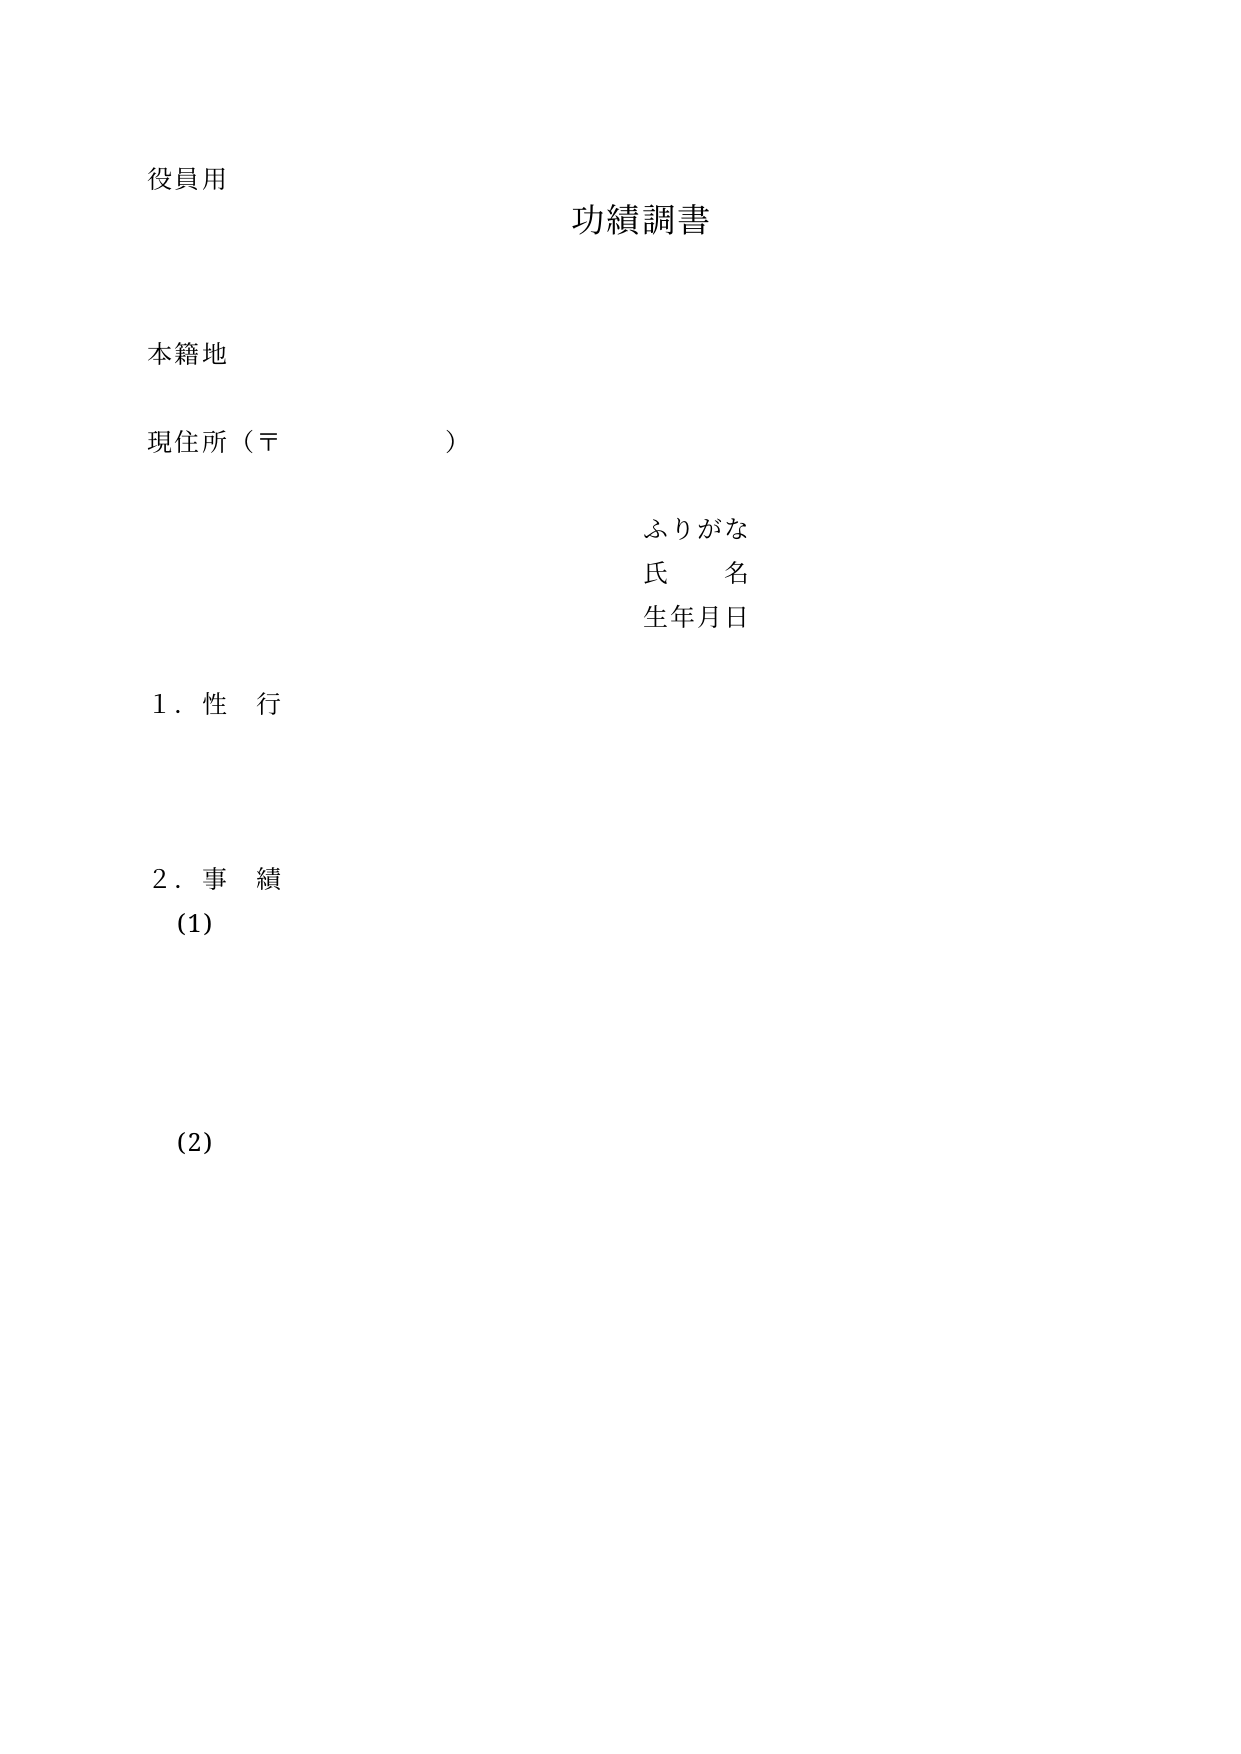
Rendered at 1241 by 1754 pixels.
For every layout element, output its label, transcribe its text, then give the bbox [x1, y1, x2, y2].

text 役員用 [148, 154, 1134, 198]
text (2) [148, 1116, 1134, 1160]
text ２．事 績 [148, 854, 1134, 898]
text 功績調書 [148, 198, 1134, 241]
text １．性 行 [148, 679, 1134, 723]
text 生年月日 [148, 591, 1134, 635]
text (1) [148, 898, 1134, 941]
text 本籍地 [148, 329, 1134, 373]
text 氏 名 [148, 548, 1134, 591]
text ふりがな [148, 504, 1134, 548]
text 現住所（〒 ） [148, 416, 1134, 460]
